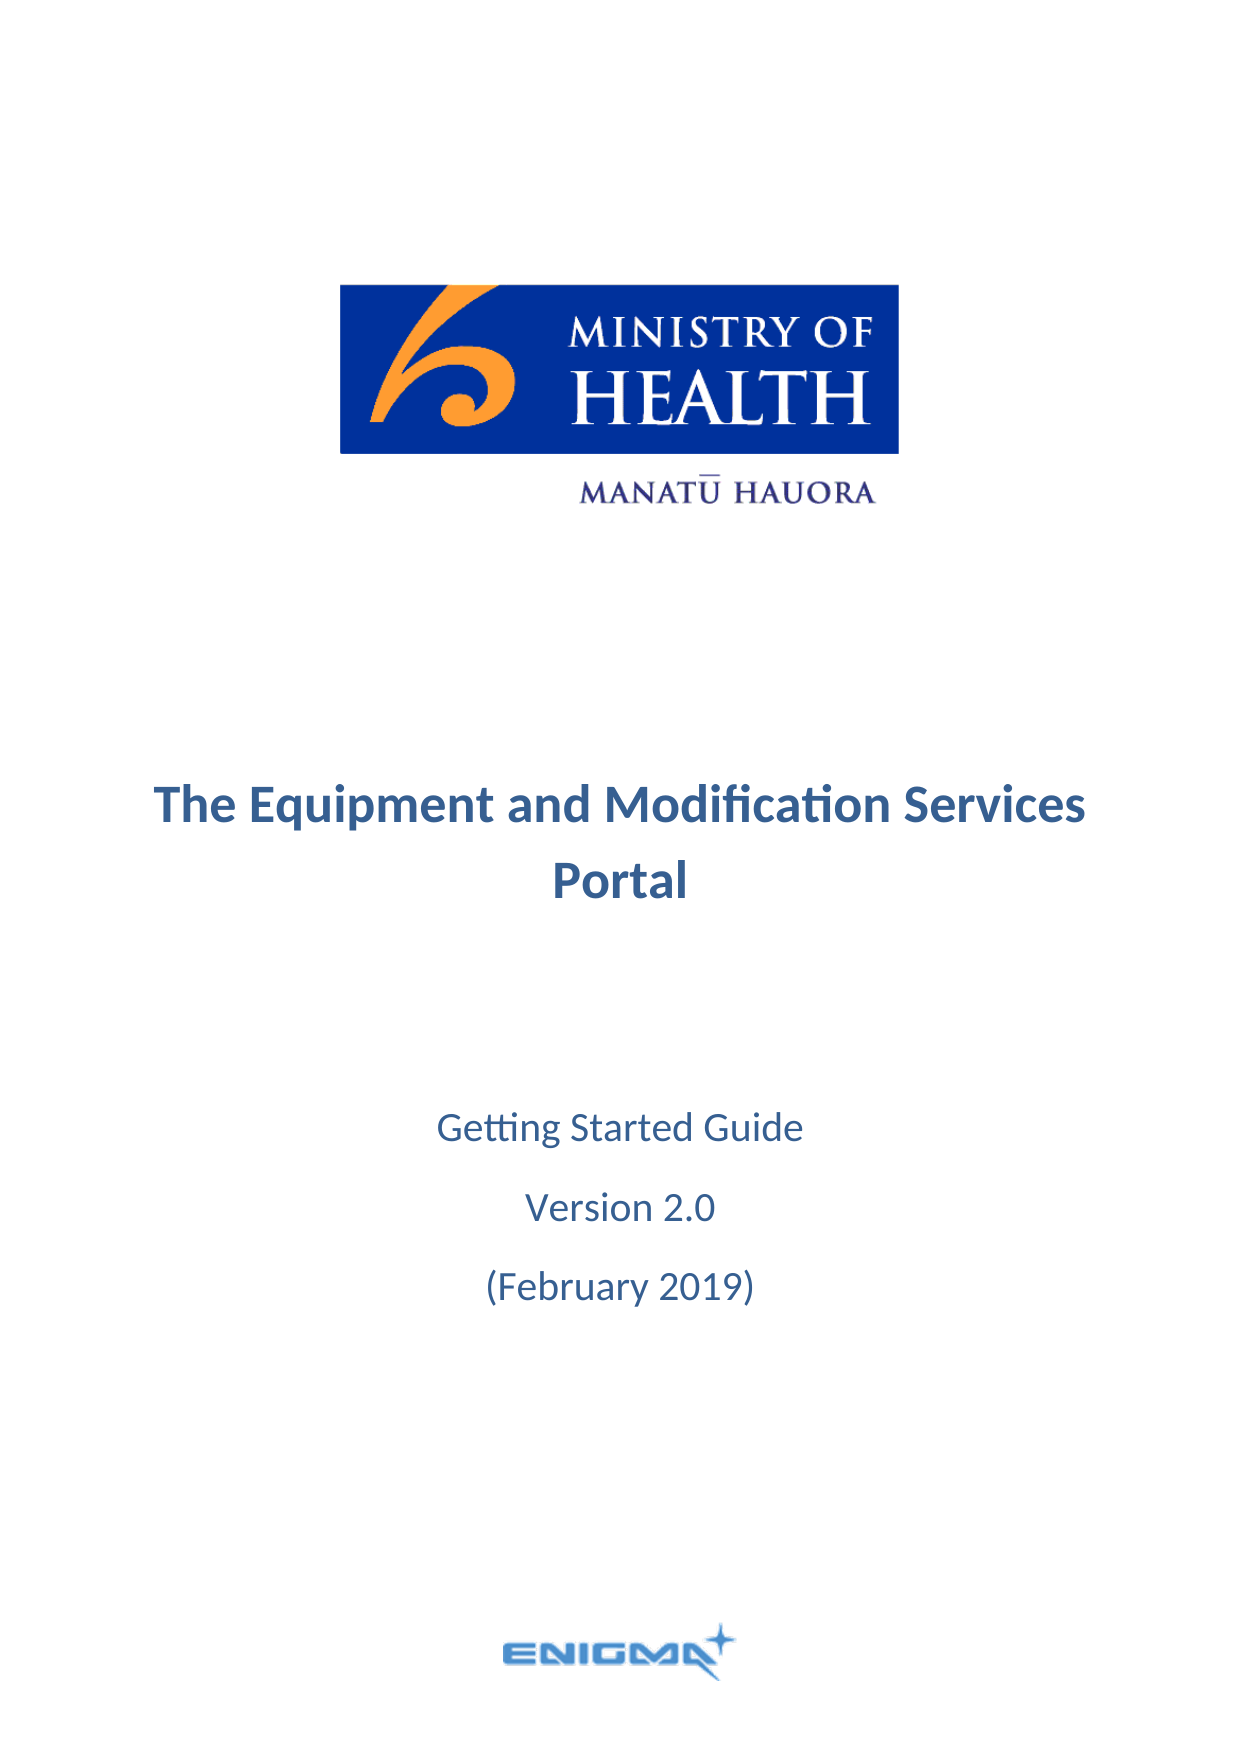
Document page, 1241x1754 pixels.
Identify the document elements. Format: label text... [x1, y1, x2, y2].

picture [337, 282, 903, 507]
text (February 2019) [150, 1260, 1090, 1311]
text Getting Started Guide [150, 1101, 1090, 1152]
text The Equipment and Modification Services Portal [150, 770, 1090, 912]
picture [503, 1618, 738, 1681]
text Version 2.0 [150, 1181, 1090, 1231]
